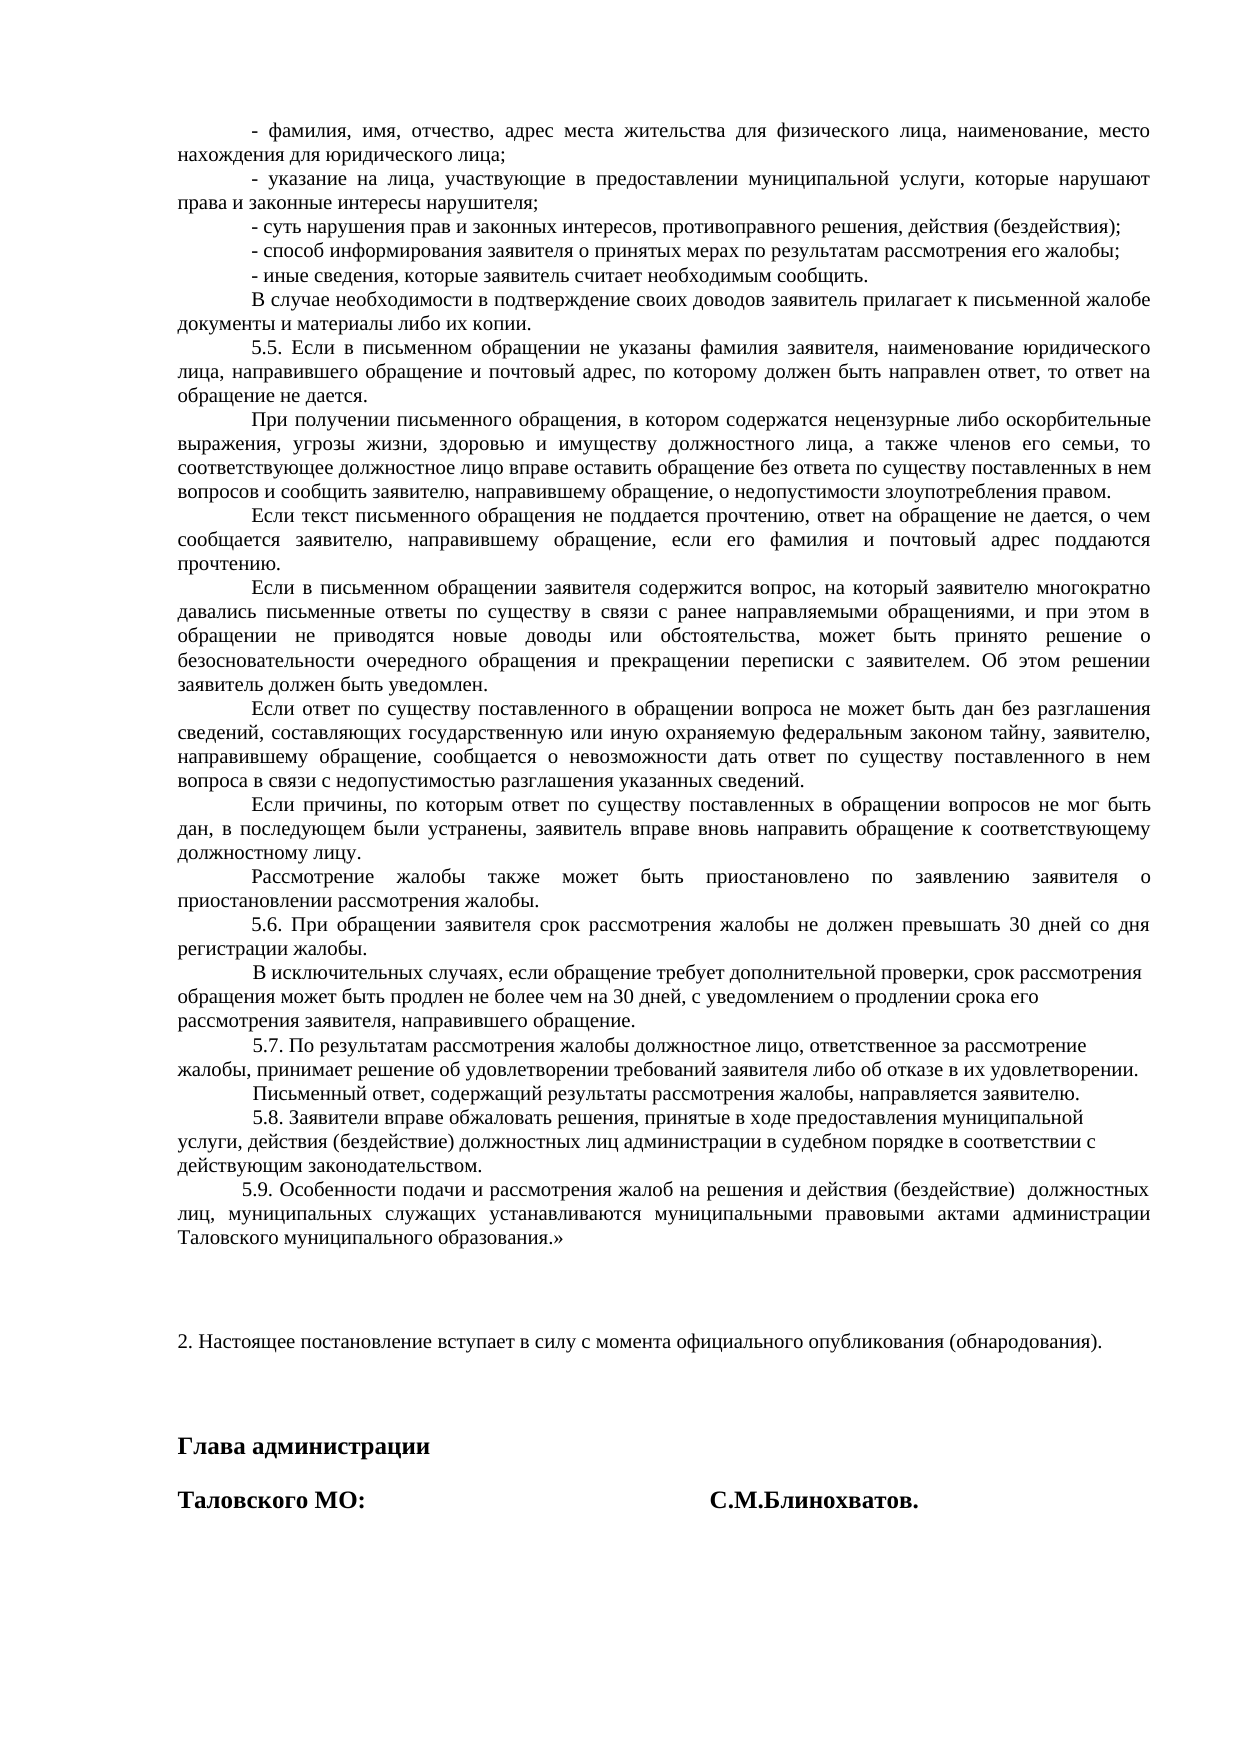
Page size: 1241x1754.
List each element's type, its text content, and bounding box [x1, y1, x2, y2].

text Если причины, по которым ответ по существу поставленных в обращении вопросов не мог быть дан, в последующем были устранены, заявитель вправе вновь направить обращение к соответствующему должностному лицу. [177, 792, 1152, 864]
text Рассмотрение жалобы также может быть приостановлено по заявлению заявителя о приостановлении рассмотрения жалобы. [177, 864, 1152, 912]
text - указание на лица, участвующие в предоставлении муниципальной услуги, которые нарушают права и законные интересы нарушителя; [177, 166, 1152, 214]
text - иные сведения, которые заявитель считает необходимым сообщить. [177, 262, 1152, 287]
text Если ответ по существу поставленного в обращении вопроса не может быть дан без разглашения сведений, составляющих государственную или иную охраняемую федеральным законом тайну, заявителю, направившему обращение, сообщается о невозможности дать ответ по существу поставленного в нем вопроса в связи с недопустимостью разглашения указанных сведений. [177, 696, 1152, 792]
text Письменный ответ, содержащий результаты рассмотрения жалобы, направляется заявителю. [177, 1081, 1152, 1105]
text - суть нарушения прав и законных интересов, противоправного решения, действия (бездействия); [177, 214, 1152, 238]
text 5.5. Если в письменном обращении не указаны фамилия заявителя, наименование юридического лица, направившего обращение и почтовый адрес, по которому должен быть направлен ответ, то ответ на обращение не дается. [177, 335, 1152, 407]
text 5.6. При обращении заявителя срок рассмотрения жалобы не должен превышать 30 дней со дня регистрации жалобы. [177, 912, 1152, 960]
text - фамилия, имя, отчество, адрес места жительства для физического лица, наименование, место нахождения для юридического лица; [177, 118, 1152, 166]
text Таловского МО: С.М.Блинохватов. [177, 1485, 1152, 1514]
text В случае необходимости в подтверждение своих доводов заявитель прилагает к письменной жалобе документы и материалы либо их копии. [177, 287, 1152, 335]
text 5.8. Заявители вправе обжаловать решения, принятые в ходе предоставления муниципальной услуги, действия (бездействие) должностных лиц администрации в судебном порядке в соответствии с действующим законодательством. [177, 1105, 1152, 1177]
text 5.7. По результатам рассмотрения жалобы должностное лицо, ответственное за рассмотрение жалобы, принимает решение об удовлетворении требований заявителя либо об отказе в их удовлетворении. [177, 1032, 1152, 1081]
text Если текст письменного обращения не поддается прочтению, ответ на обращение не дается, о чем сообщается заявителю, направившему обращение, если его фамилия и почтовый адрес поддаются прочтению. [177, 503, 1152, 575]
text - способ информирования заявителя о принятых мерах по результатам рассмотрения его жалобы; [177, 238, 1152, 262]
text Если в письменном обращении заявителя содержится вопрос, на который заявителю многократно давались письменные ответы по существу в связи с ранее направляемыми обращениями, и при этом в обращении не приводятся новые доводы или обстоятельства, может быть принято решение о безосновательности очередного обращения и прекращении переписки с заявителем. Об этом решении заявитель должен быть уведомлен. [177, 575, 1152, 696]
text 5.9. Особенности подачи и рассмотрения жалоб на решения и действия (бездействие) должностных лиц, муниципальных служащих устанавливаются муниципальными правовыми актами администрации Таловского муниципального образования.» [177, 1177, 1152, 1249]
text Глава администрации [177, 1431, 1152, 1460]
text При получении письменного обращения, в котором содержатся нецензурные либо оскорбительные выражения, угрозы жизни, здоровью и имуществу должностного лица, а также членов его семьи, то соответствующее должностное лицо вправе оставить обращение без ответа по существу поставленных в нем вопросов и сообщить заявителю, направившему обращение, о недопустимости злоупотребления правом. [177, 407, 1152, 503]
text 2. Настоящее постановление вступает в силу с момента официального опубликования (обнародования). [177, 1329, 1152, 1353]
text В исключительных случаях, если обращение требует дополнительной проверки, срок рассмотрения обращения может быть продлен не более чем на 30 дней, с уведомлением о продлении срока его рассмотрения заявителя, направившего обращение. [177, 960, 1152, 1032]
